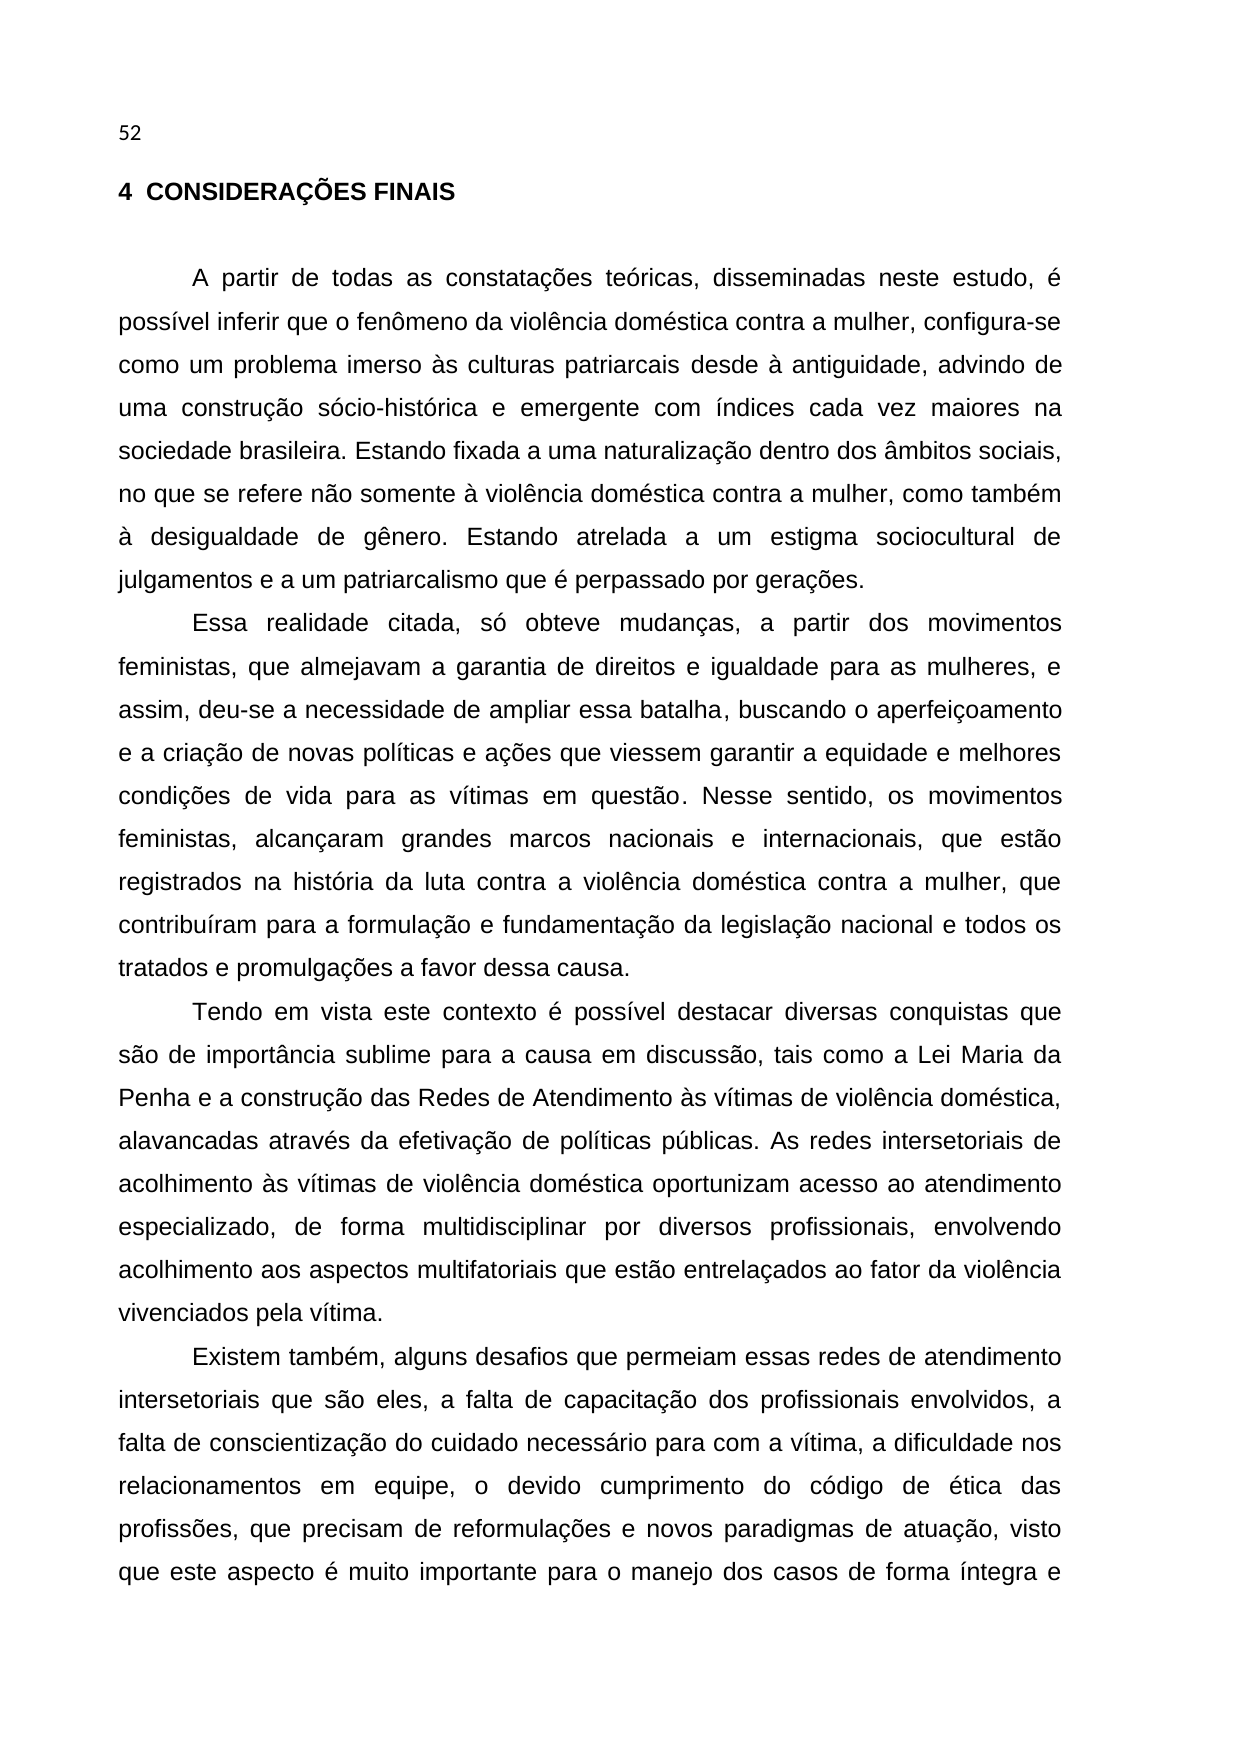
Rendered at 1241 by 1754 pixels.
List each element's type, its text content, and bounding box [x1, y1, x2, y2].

text Tendo em vista este contexto é possível destacar diversas conquistas que são de importância sublime para a causa em discussão, tais como a Lei Maria da Penha e a construção das Redes de Atendimento às vítimas de violência doméstica, alavancadas através da efetivação de políticas públicas. As redes intersetoriais de acolhimento às vítimas de violência doméstica oportunizam acesso ao atendimento especializado, de forma multidisciplinar por diversos profissionais, envolvendo acolhimento aos aspectos multifatoriais que estão entrelaçados ao fator da violência vivenciados pela vítima. [118, 997, 1063, 1327]
subtitle 4 CONSIDERAÇÕES FINAIS [118, 177, 1063, 206]
text A partir de todas as constatações teóricas, disseminadas neste estudo, é possível inferir que o fenômeno da violência doméstica contra a mulher, configura-se como um problema imerso às culturas patriarcais desde à antiguidade, advindo de uma construção sócio-histórica e emergente com índices cada vez maiores na sociedade brasileira. Estando fixada a uma naturalização dentro dos âmbitos sociais, no que se refere não somente à violência doméstica contra a mulher, como também à desigualdade de gênero. Estando atrelada a um estigma sociocultural de julgamentos e a um patriarcalismo que é perpassado por gerações. [118, 263, 1063, 594]
text Essa realidade citada, só obteve mudanças, a partir dos movimentos feministas, que almejavam a garantia de direitos e igualdade para as mulheres, e assim, deu-se a necessidade de ampliar essa batalha, buscando o aperfeiçoamento e a criação de novas políticas e ações que viessem garantir a equidade e melhores condições de vida para as vítimas em questão. Nesse sentido, os movimentos feministas, alcançaram grandes marcos nacionais e internacionais, que estão registrados na história da luta contra a violência doméstica contra a mulher, que contribuíram para a formulação e fundamentação da legislação nacional e todos os tratados e promulgações a favor dessa causa. [118, 608, 1063, 982]
